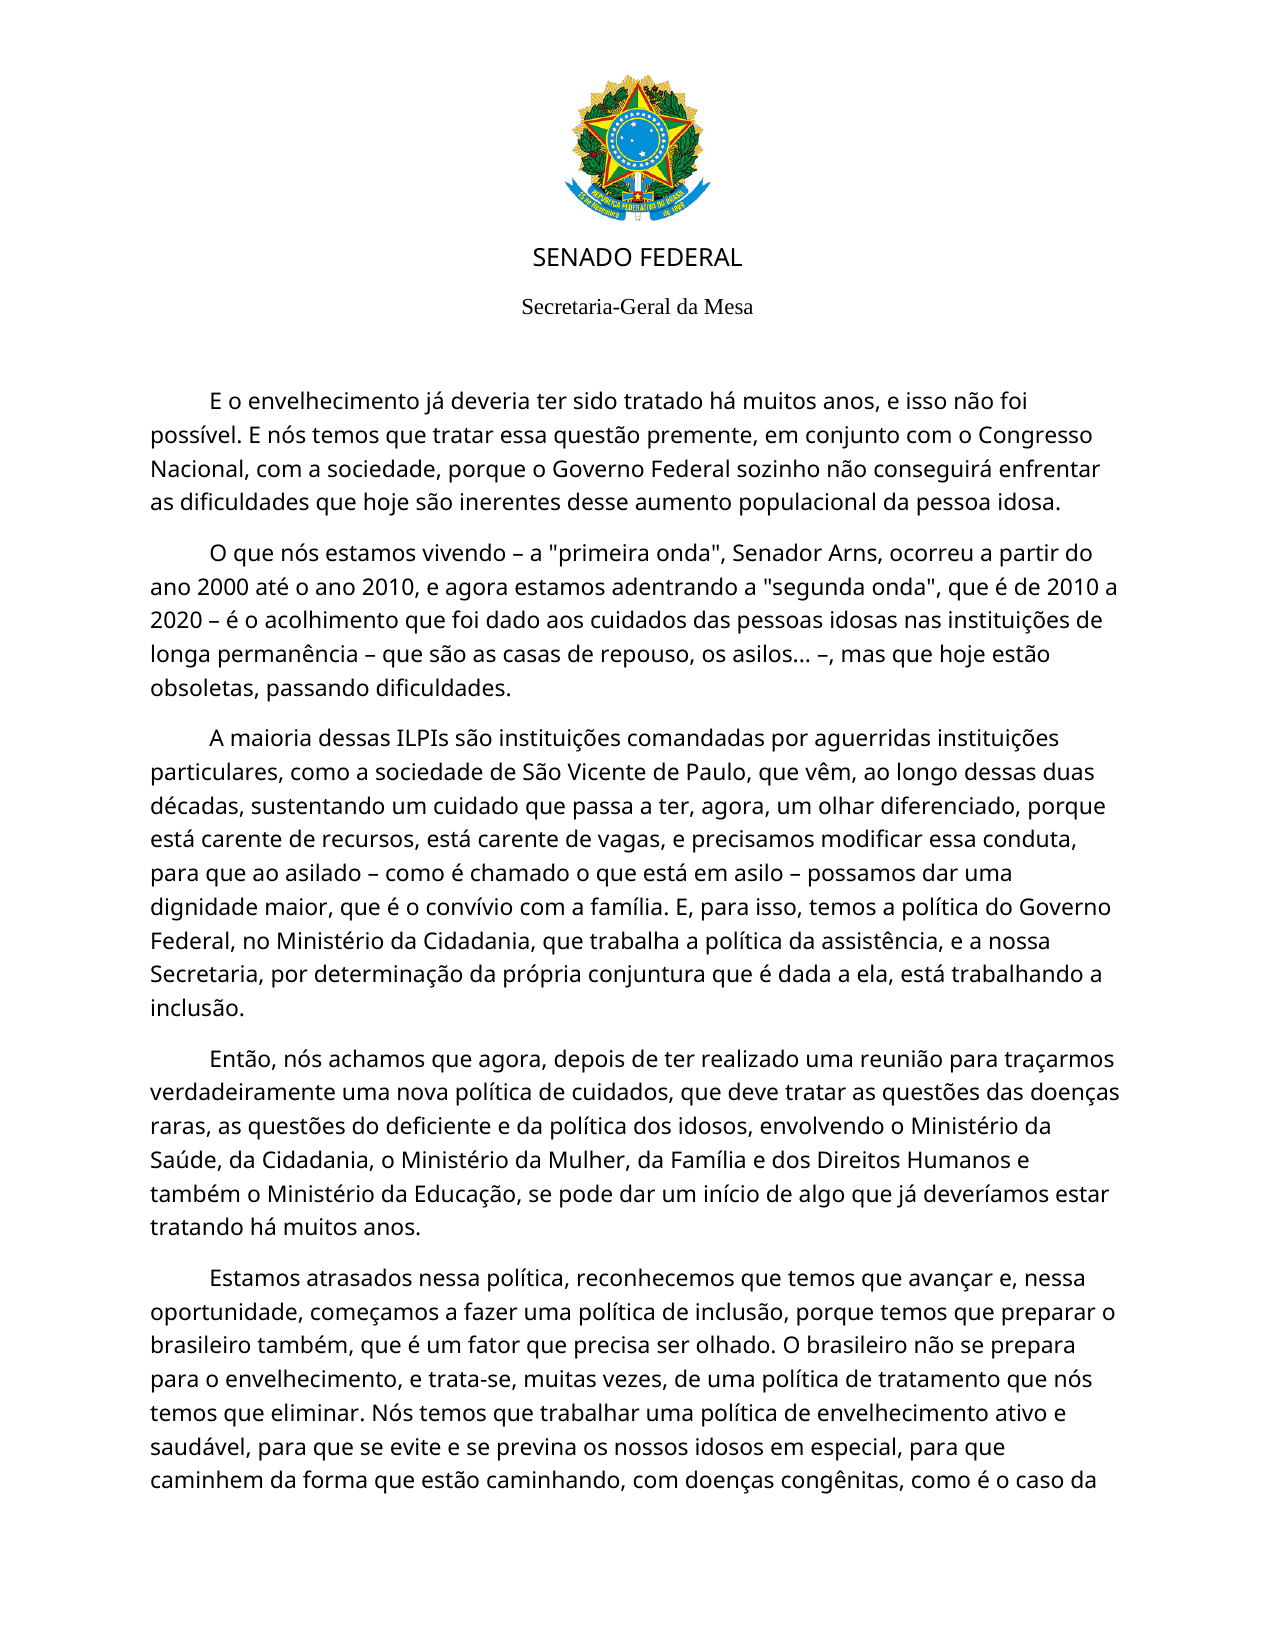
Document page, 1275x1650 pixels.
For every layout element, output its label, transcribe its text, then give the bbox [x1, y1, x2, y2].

text Então, nós achamos que agora, depois de ter realizado uma reunião para traçarmos verdadeiramente uma nova política de cuidados, que deve tratar as questões das doenças raras, as questões do deficiente e da política dos idosos, envolvendo o Ministério da Saúde, da Cidadania, o Ministério da Mulher, da Família e dos Direitos Humanos e também o Ministério da Educação, se pode dar um início de algo que já deveríamos estar tratando há muitos anos. [150, 1042, 1125, 1242]
text A maioria dessas ILPIs são instituições comandadas por aguerridas instituições particulares, como a sociedade de São Vicente de Paulo, que vêm, ao longo dessas duas décadas, sustentando um cuidado que passa a ter, agora, um olhar diferenciado, porque está carente de recursos, está carente de vagas, e precisamos modificar essa conduta, para que ao asilado – como é chamado o que está em asilo – possamos dar uma dignidade maior, que é o convívio com a família. E, para isso, temos a política do Governo Federal, no Ministério da Cidadania, que trabalha a política da assistência, e a nossa Secretaria, por determinação da própria conjuntura que é dada a ela, está trabalhando a inclusão. [150, 722, 1125, 1023]
text E o envelhecimento já deveria ter sido tratado há muitos anos, e isso não foi possível. E nós temos que tratar essa questão premente, em conjunto com o Congresso Nacional, com a sociedade, porque o Governo Federal sozinho não conseguirá enfrentar as dificuldades que hoje são inerentes desse aumento populacional da pessoa idosa. [150, 385, 1125, 517]
text O que nós estamos vivendo – a "primeira onda", Senador Arns, ocorreu a partir do ano 2000 até o ano 2010, e agora estamos adentrando a "segunda onda", que é de 2010 a 2020 – é o acolhimento que foi dado aos cuidados das pessoas idosas nas instituições de longa permanência – que são as casas de repouso, os asilos... –, mas que hoje estão obsoletas, passando dificuldades. [150, 537, 1125, 703]
picture [564, 75, 711, 221]
